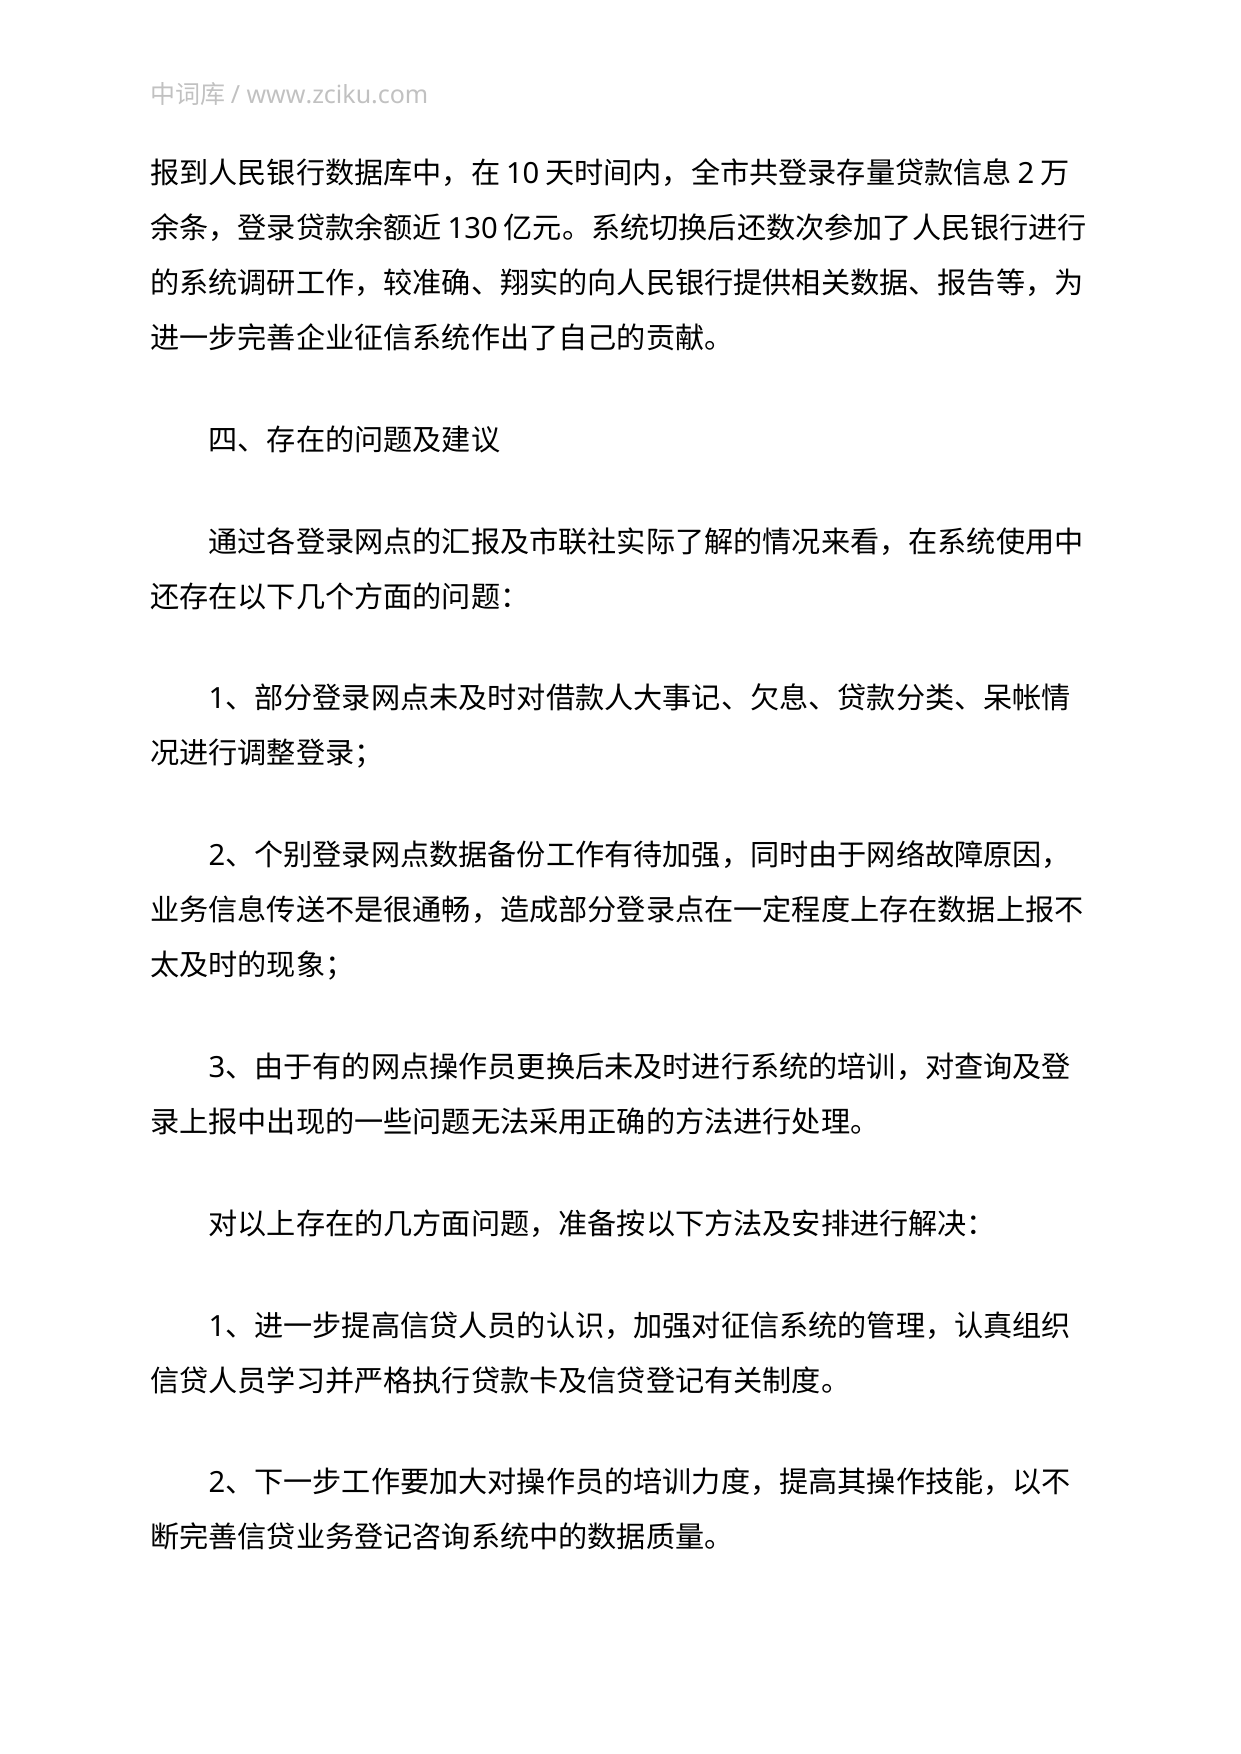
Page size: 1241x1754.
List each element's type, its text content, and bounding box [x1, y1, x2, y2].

text 1、部分登录网点未及时对借款人大事记、欠息、贷款分类、呆帐情况进行调整登录； [150, 675, 1090, 772]
text 3、由于有的网点操作员更换后未及时进行系统的培训，对查询及登录上报中出现的一些问题无法采用正确的方法进行处理。 [150, 1043, 1090, 1141]
text 1、进一步提高信贷人员的认识，加强对征信系统的管理，认真组织信贷人员学习并严格执行贷款卡及信贷登记有关制度。 [150, 1302, 1090, 1399]
text 通过各登录网点的汇报及市联社实际了解的情况来看，在系统使用中还存在以下几个方面的问题： [150, 518, 1090, 616]
text 四、存在的问题及建议 [150, 417, 1090, 459]
text 对以上存在的几方面问题，准备按以下方法及安排进行解决： [150, 1200, 1090, 1243]
text 2、个别登录网点数据备份工作有待加强，同时由于网络故障原因，业务信息传送不是很通畅，造成部分登录点在一定程度上存在数据上报不太及时的现象； [150, 832, 1090, 984]
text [150, 150, 1090, 357]
text 2、下一步工作要加大对操作员的培训力度，提高其操作技能，以不断完善信贷业务登记咨询系统中的数据质量。 [150, 1459, 1090, 1556]
